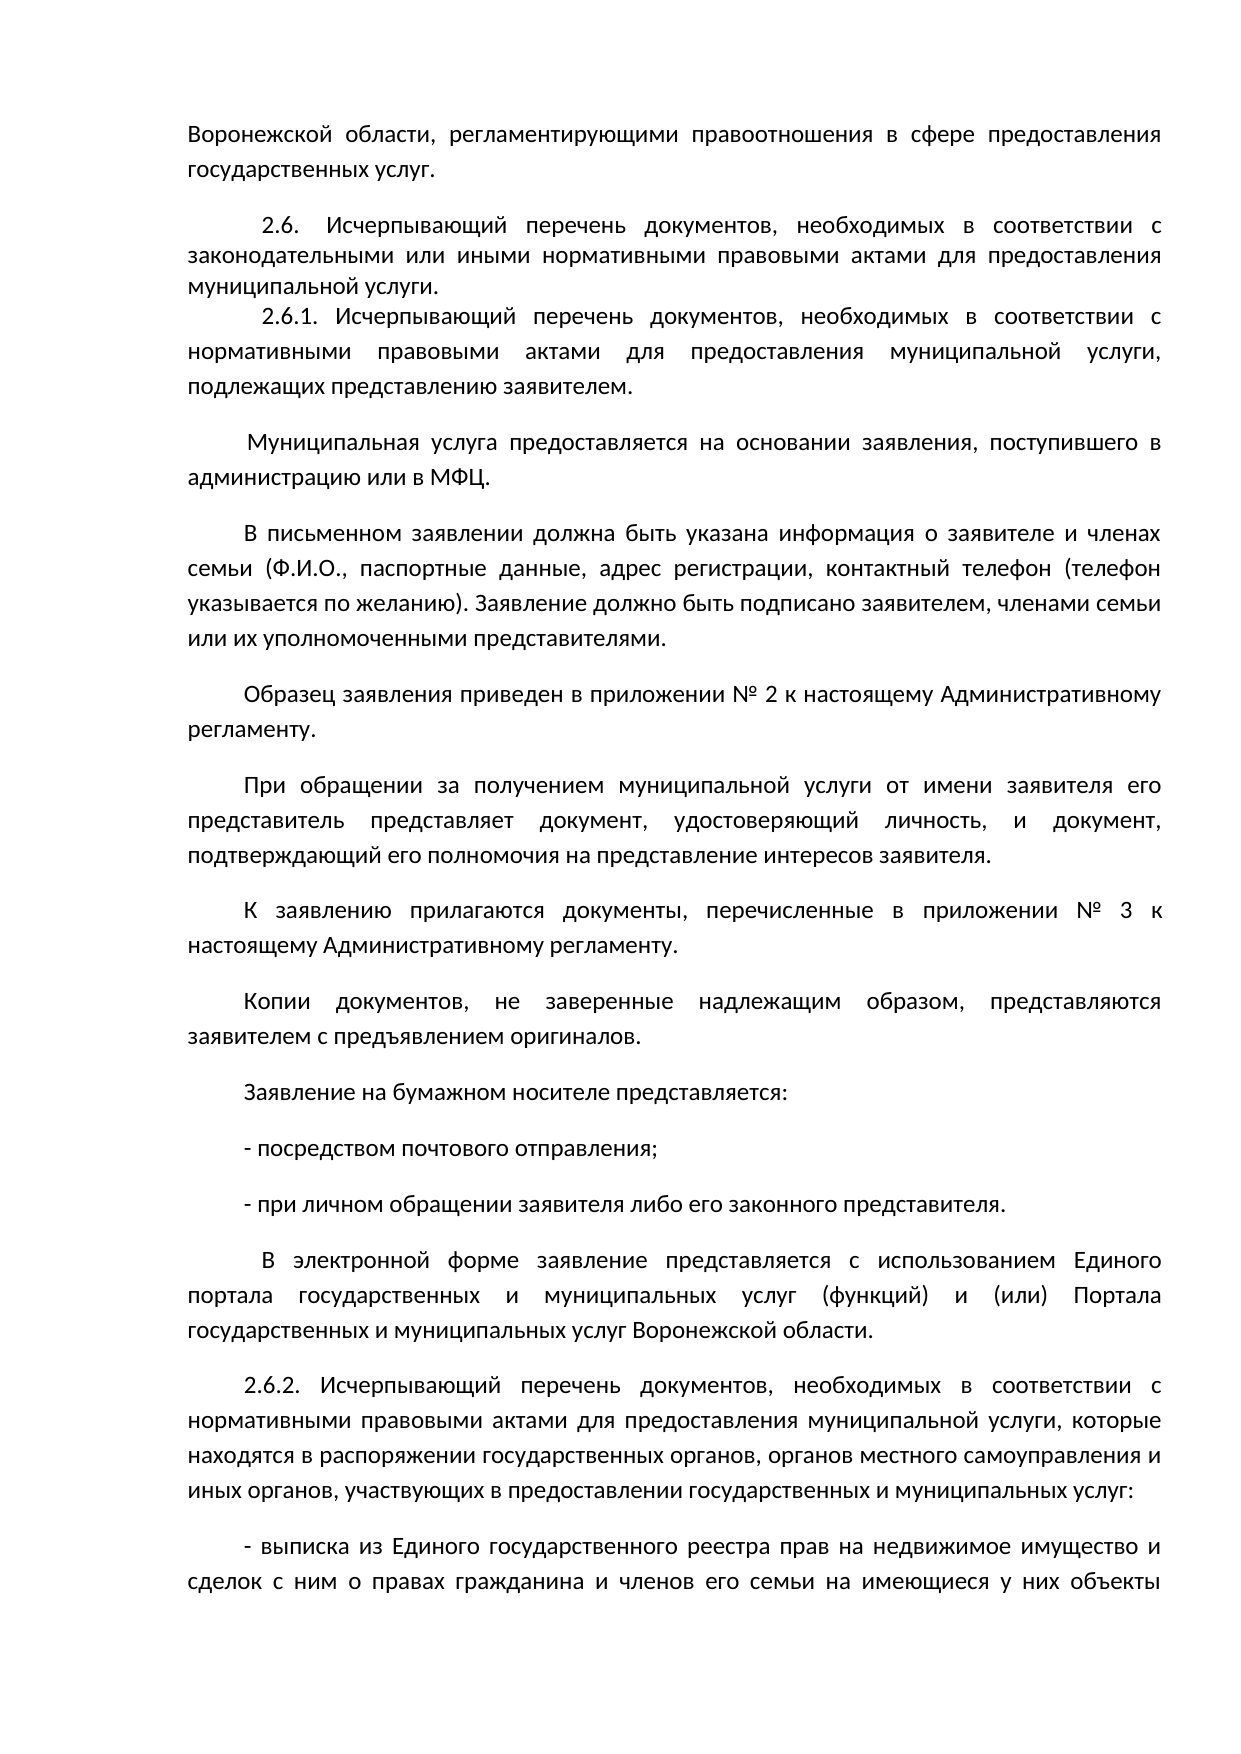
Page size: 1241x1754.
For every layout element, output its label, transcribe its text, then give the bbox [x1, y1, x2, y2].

text В электронной форме заявление представляется с использованием Единого портала государственных и муниципальных услуг (функций) и (или) Портала государственных и муниципальных услуг Воронежской области. [187, 1244, 1163, 1344]
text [187, 1531, 1163, 1596]
text Копии документов, не заверенные надлежащим образом, представляются заявителем с предъявлением оригиналов. [187, 986, 1163, 1051]
text Заявление на бумажном носителе представляется: [187, 1076, 1163, 1107]
text - при личном обращении заявителя либо его законного представителя. [187, 1188, 1163, 1218]
list Исчерпывающий перечень документов, необходимых в соответствии с законодательными или иными нормативными правовыми актами для предоставления муниципальной услуги. [187, 209, 1163, 301]
text Образец заявления приведен в приложении № 2 к настоящему Административному регламенту. [187, 678, 1163, 743]
text К заявлению прилагаются документы, перечисленные в приложении № 3 к настоящему Административному регламенту. [187, 895, 1163, 960]
text - посредством почтового отправления; [187, 1132, 1163, 1163]
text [187, 118, 1163, 184]
text При обращении за получением муниципальной услуги от имени заявителя его представитель представляет документ, удостоверяющий личность, и документ, подтверждающий его полномочия на представление интересов заявителя. [187, 769, 1163, 869]
text 2.6.1. Исчерпывающий перечень документов, необходимых в соответствии с нормативными правовыми актами для предоставления муниципальной услуги, подлежащих представлению заявителем. [187, 301, 1163, 401]
text В письменном заявлении должна быть указана информация о заявителе и членах семьи (Ф.И.О., паспортные данные, адрес регистрации, контактный телефон (телефон указывается по желанию). Заявление должно быть подписано заявителем, членами семьи или их уполномоченными представителями. [187, 517, 1163, 653]
text 2.6.2. Исчерпывающий перечень документов, необходимых в соответствии с нормативными правовыми актами для предоставления муниципальной услуги, которые находятся в распоряжении государственных органов, органов местного самоуправления и иных органов, участвующих в предоставлении государственных и муниципальных услуг: [187, 1370, 1163, 1505]
text Муниципальная услуга предоставляется на основании заявления, поступившего в администрацию или в МФЦ. [187, 426, 1163, 492]
